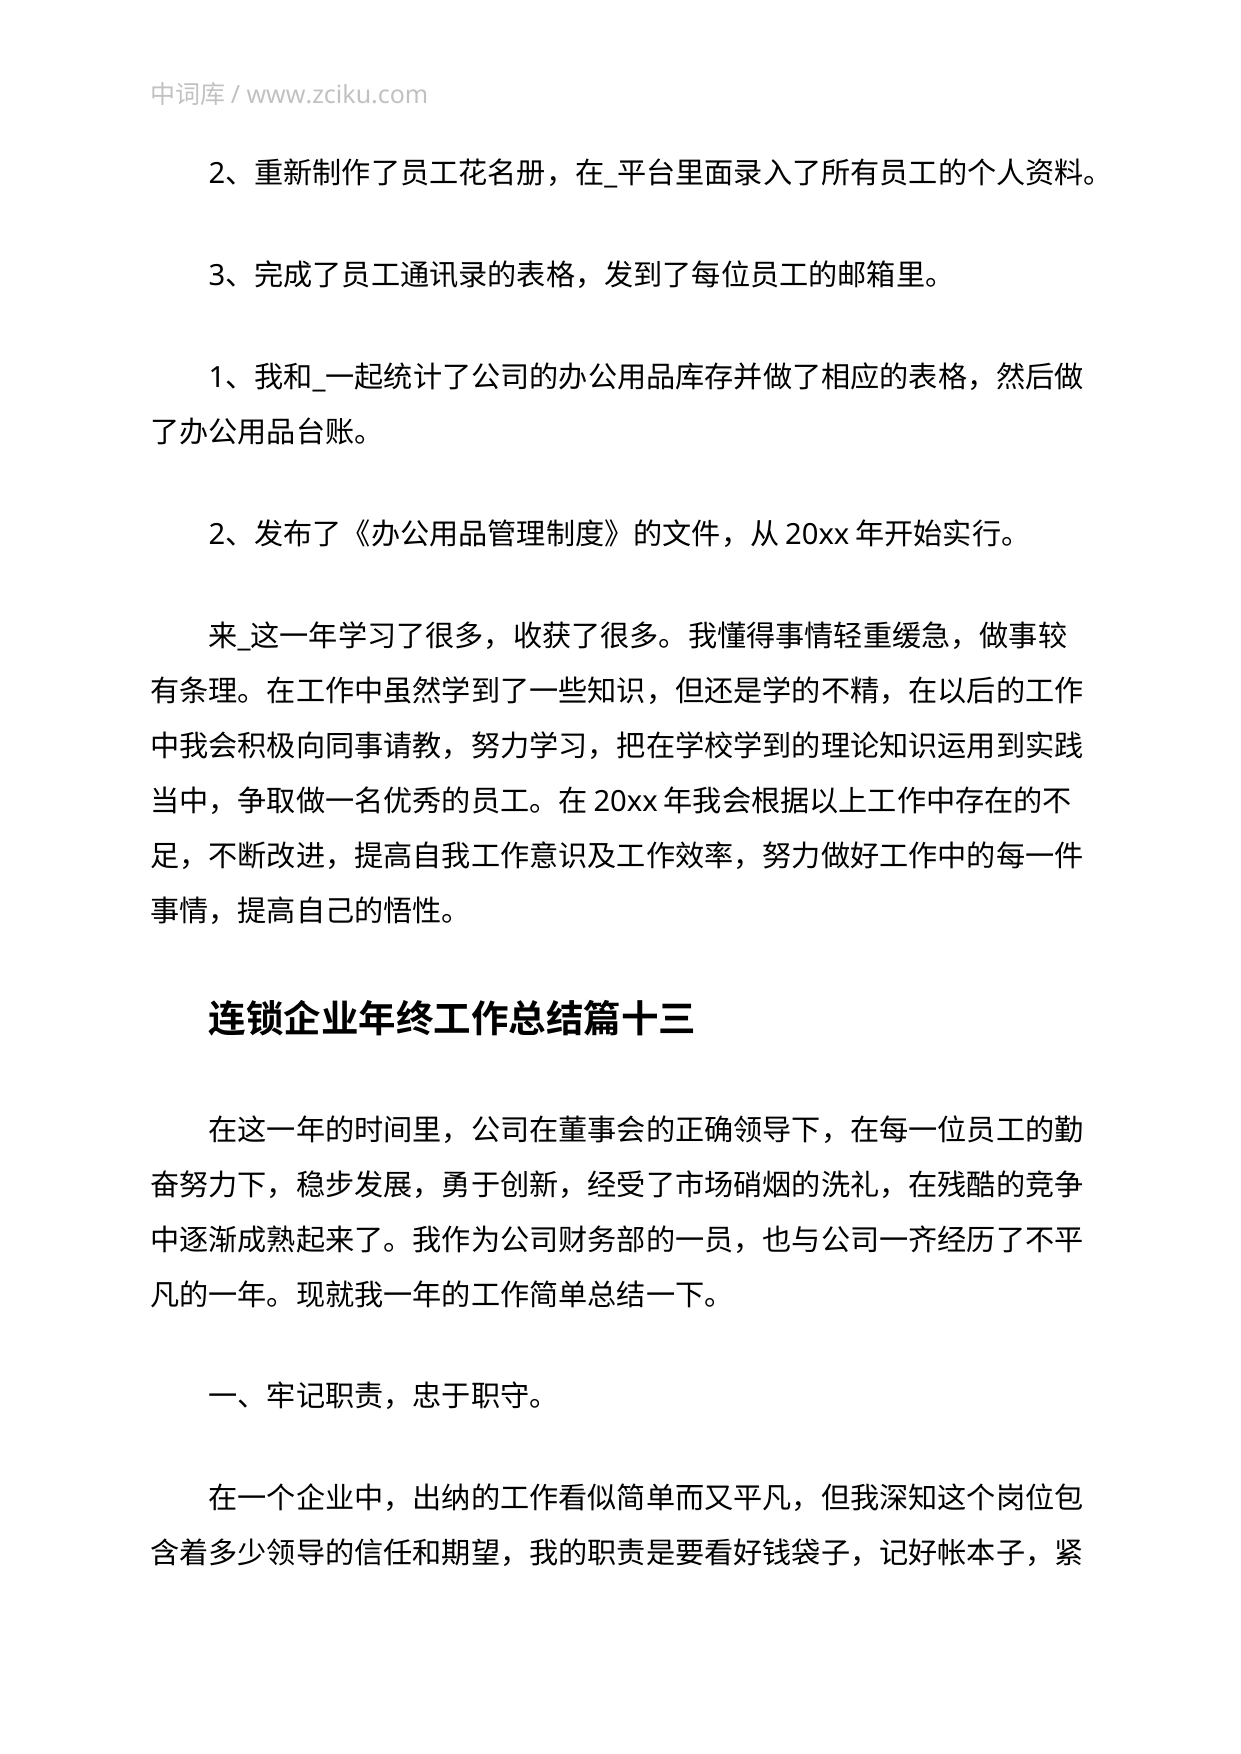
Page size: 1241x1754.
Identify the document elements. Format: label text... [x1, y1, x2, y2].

text 来_这一年学习了很多，收获了很多。我懂得事情轻重缓急，做事较有条理。在工作中虽然学到了一些知识，但还是学的不精，在以后的工作中我会积极向同事请教，努力学习，把在学校学到的理论知识运用到实践当中，争取做一名优秀的员工。在20xx年我会根据以上工作中存在的不足，不断改进，提高自我工作意识及工作效率，努力做好工作中的每一件事情，提高自己的悟性。 [150, 613, 1090, 930]
text 2、重新制作了员工花名册，在_平台里面录入了所有员工的个人资料。 [150, 150, 1090, 192]
text 在这一年的时间里，公司在董事会的正确领导下，在每一位员工的勤奋努力下，稳步发展，勇于创新，经受了市场硝烟的洗礼，在残酷的竞争中逐渐成熟起来了。我作为公司财务部的一员，也与公司一齐经历了不平凡的一年。现就我一年的工作简单总结一下。 [150, 1107, 1090, 1313]
text 连锁企业年终工作总结篇十三 [150, 989, 1090, 1043]
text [150, 1475, 1090, 1572]
text 1、我和_一起统计了公司的办公用品库存并做了相应的表格，然后做了办公用品台账。 [150, 354, 1090, 451]
text 2、发布了《办公用品管理制度》的文件，从20xx年开始实行。 [150, 511, 1090, 553]
text 3、完成了员工通讯录的表格，发到了每位员工的邮箱里。 [150, 252, 1090, 294]
text 一、牢记职责，忠于职守。 [150, 1373, 1090, 1415]
